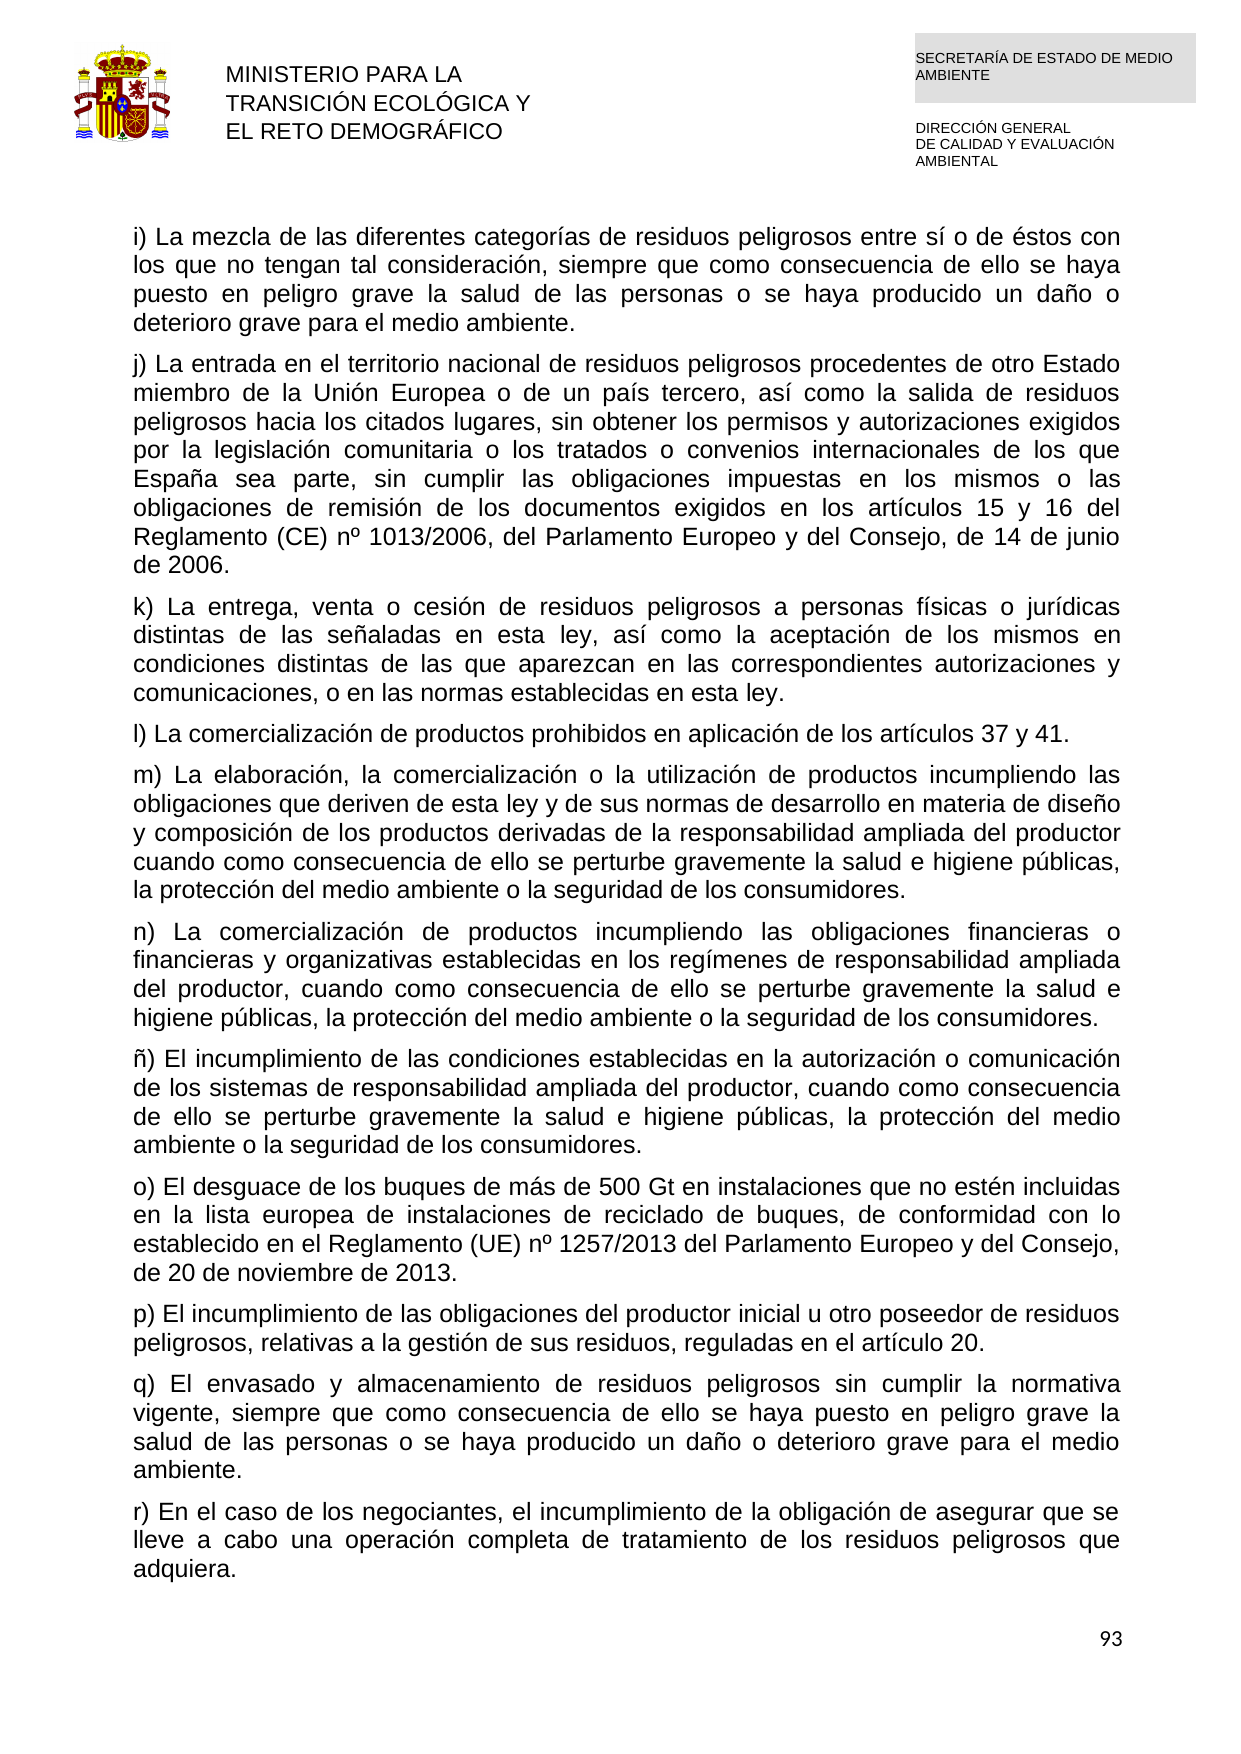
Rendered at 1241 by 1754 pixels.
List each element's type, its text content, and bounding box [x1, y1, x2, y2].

text ñ) El incumplimiento de las condiciones establecidas en la autorización o comunicación de los sistemas de responsabilidad ampliada del productor, cuando como consecuencia de ello se perturbe gravemente la salud e higiene públicas, la protección del medio ambiente o la seguridad de los consumidores. [133, 1044, 1122, 1159]
text l) La comercialización de productos prohibidos en aplicación de los artículos 37 y 41. [133, 719, 1122, 748]
text j) La entrada en el territorio nacional de residuos peligrosos procedentes de otro Estado miembro de la Unión Europea o de un país tercero, así como la salida de residuos peligrosos hacia los citados lugares, sin obtener los permisos y autorizaciones exigidos por la legislación comunitaria o los tratados o convenios internacionales de los que España sea parte, sin cumplir las obligaciones impuestas en los mismos o las obligaciones de remisión de los documentos exigidos en los artículos 15 y 16 del Reglamento (CE) nº 1013/2006, del Parlamento Europeo y del Consejo, de 14 de junio de 2006. [133, 349, 1122, 579]
text n) La comercialización de productos incumpliendo las obligaciones financieras o financieras y organizativas establecidas en los regímenes de responsabilidad ampliada del productor, cuando como consecuencia de ello se perturbe gravemente la salud e higiene públicas, la protección del medio ambiente o la seguridad de los consumidores. [133, 917, 1122, 1032]
text m) La elaboración, la comercialización o la utilización de productos incumpliendo las obligaciones que deriven de esta ley y de sus normas de desarrollo en materia de diseño y composición de los productos derivadas de la responsabilidad ampliada del productor cuando como consecuencia de ello se perturbe gravemente la salud e higiene públicas, la protección del medio ambiente o la seguridad de los consumidores. [133, 760, 1122, 904]
text p) El incumplimiento de las obligaciones del productor inicial u otro poseedor de residuos peligrosos, relativas a la gestión de sus residuos, reguladas en el artículo 20. [133, 1299, 1122, 1357]
text r) En el caso de los negociantes, el incumplimiento de la obligación de asegurar que se lleve a cabo una operación completa de tratamiento de los residuos peligrosos que adquiera. [133, 1497, 1122, 1583]
text q) El envasado y almacenamiento de residuos peligrosos sin cumplir la normativa vigente, siempre que como consecuencia de ello se haya puesto en peligro grave la salud de las personas o se haya producido un daño o deterioro grave para el medio ambiente. [133, 1369, 1122, 1484]
text i) La mezcla de las diferentes categorías de residuos peligrosos entre sí o de éstos con los que no tengan tal consideración, siempre que como consecuencia de ello se haya puesto en peligro grave la salud de las personas o se haya producido un daño o deterioro grave para el medio ambiente. [133, 222, 1122, 337]
text o) El desguace de los buques de más de 500 Gt en instalaciones que no estén incluidas en la lista europea de instalaciones de reciclado de buques, de conformidad con lo establecido en el Reglamento (UE) nº 1257/2013 del Parlamento Europeo y del Consejo, de 20 de noviembre de 2013. [133, 1172, 1122, 1287]
text k) La entrega, venta o cesión de residuos peligrosos a personas físicas o jurídicas distintas de las señaladas en esta ley, así como la aceptación de los mismos en condiciones distintas de las que aparezcan en las correspondientes autorizaciones y comunicaciones, o en las normas establecidas en esta ley. [133, 592, 1122, 707]
